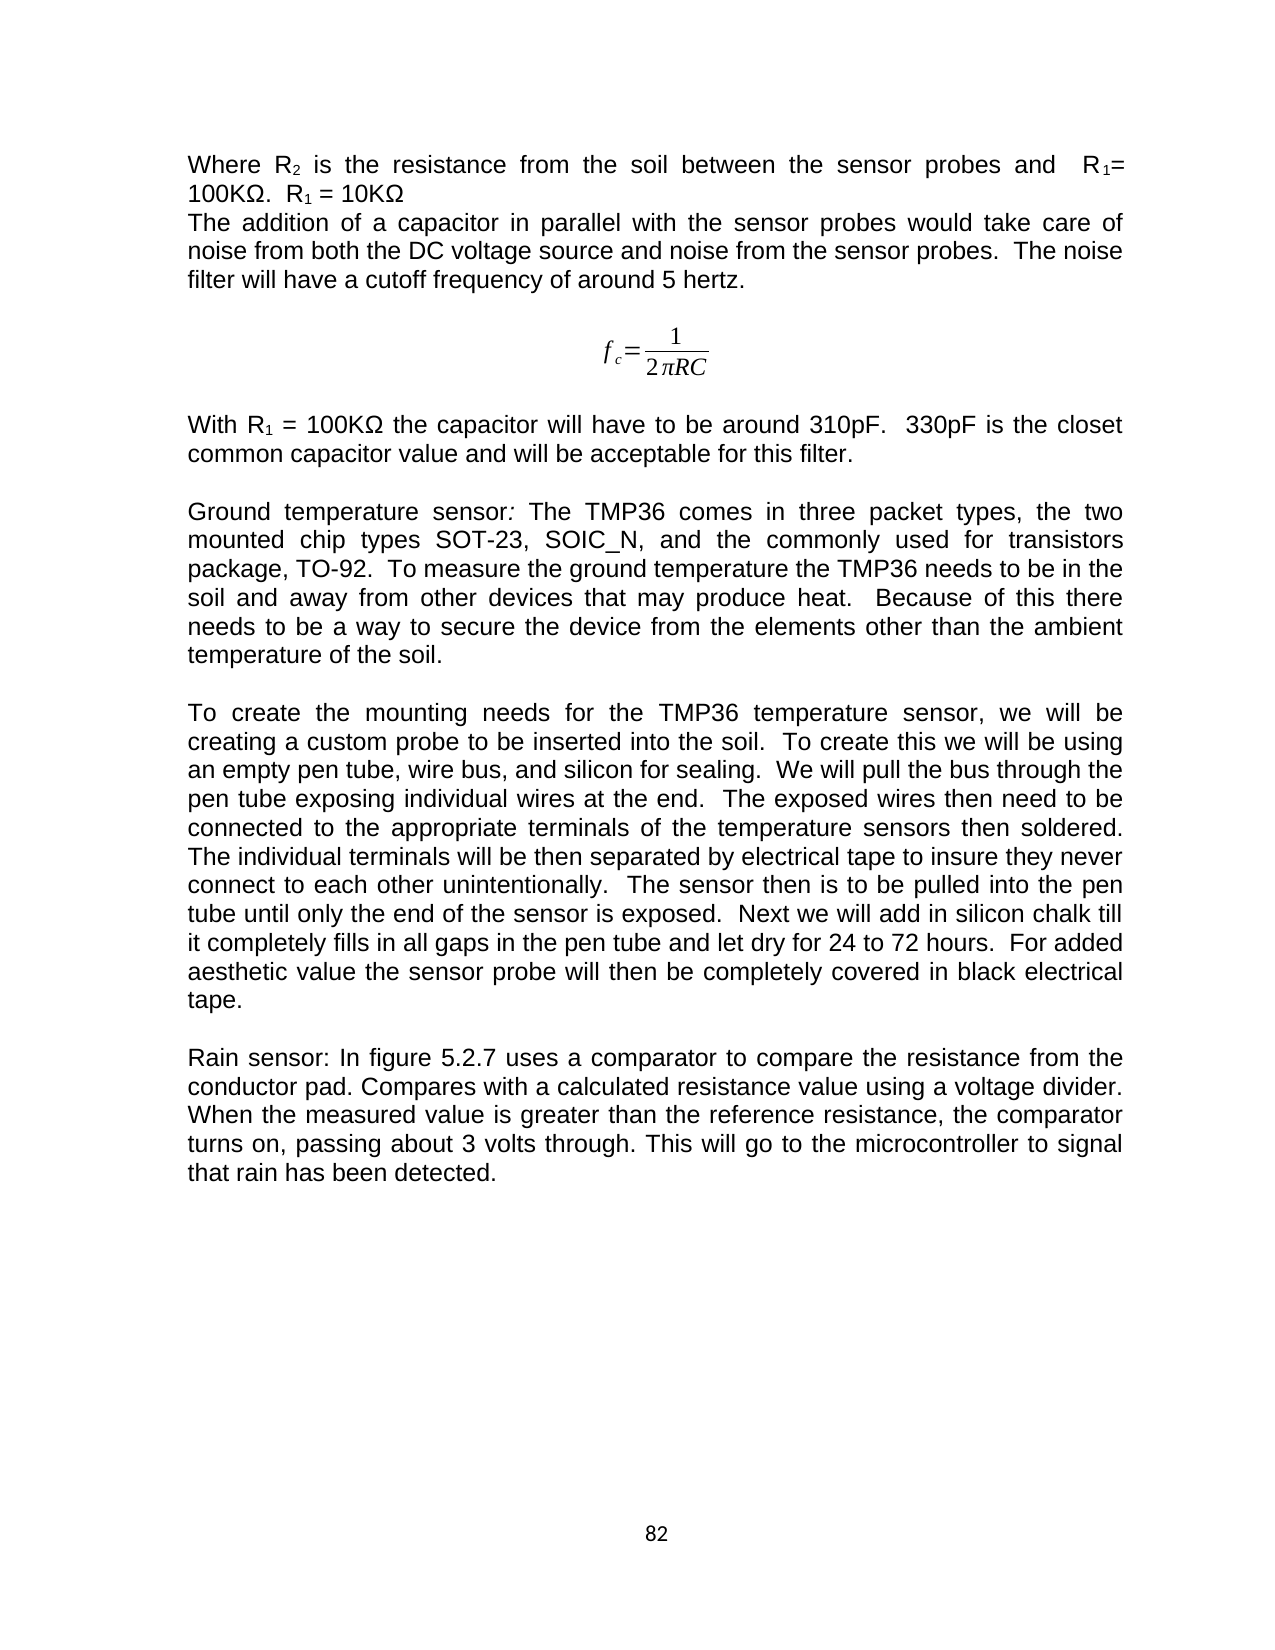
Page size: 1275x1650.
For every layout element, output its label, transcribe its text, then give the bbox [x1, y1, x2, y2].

text To create the mounting needs for the TMP36 temperature sensor, we will be creating a custom probe to be inserted into the soil. To create this we will be using an empty pen tube, wire bus, and silicon for sealing. We will pull the bus through the pen tube exposing individual wires at the end. The exposed wires then need to be connected to the appropriate terminals of the temperature sensors then soldered. The individual terminals will be then separated by electrical tape to insure they never connect to each other unintentionally. The sensor then is to be pulled into the pen tube until only the end of the sensor is exposed. Next we will add in silicon chalk till it completely fills in all gaps in the pen tube and let dry for 24 to 72 hours. For added aesthetic value the sensor probe will then be completely covered in black electrical tape. [187, 698, 1125, 1014]
text With R1 = 100KΩ the capacitor will have to be around 310pF. 330pF is the closet common capacitor value and will be acceptable for this filter. [187, 410, 1125, 468]
text Rain sensor: In figure 5.2.7 uses a comparator to compare the resistance from the conductor pad. Compares with a calculated resistance value using a voltage divider. When the measured value is greater than the reference resistance, the comparator turns on, passing about 3 volts through. This will go to the microcontroller to signal that rain has been detected. [187, 1043, 1125, 1186]
text Ground temperature sensor: The TMP36 comes in three packet types, the two mounted chip types SOT-23, SOIC_N, and the commonly used for transistors package, TO-92. To measure the ground temperature the TMP36 needs to be in the soil and away from other devices that may produce heat. Because of this there needs to be a way to secure the device from the elements other than the ambient temperature of the soil. [187, 496, 1125, 669]
text Where R2 is the resistance from the soil between the sensor probes and R1= 100KΩ. R1 = 10KΩ [187, 150, 1125, 207]
text The addition of a capacitor in parallel with the sensor probes would take care of noise from both the DC voltage source and noise from the sensor probes. The noise filter will have a cutoff frequency of around 5 hertz. [187, 207, 1125, 294]
